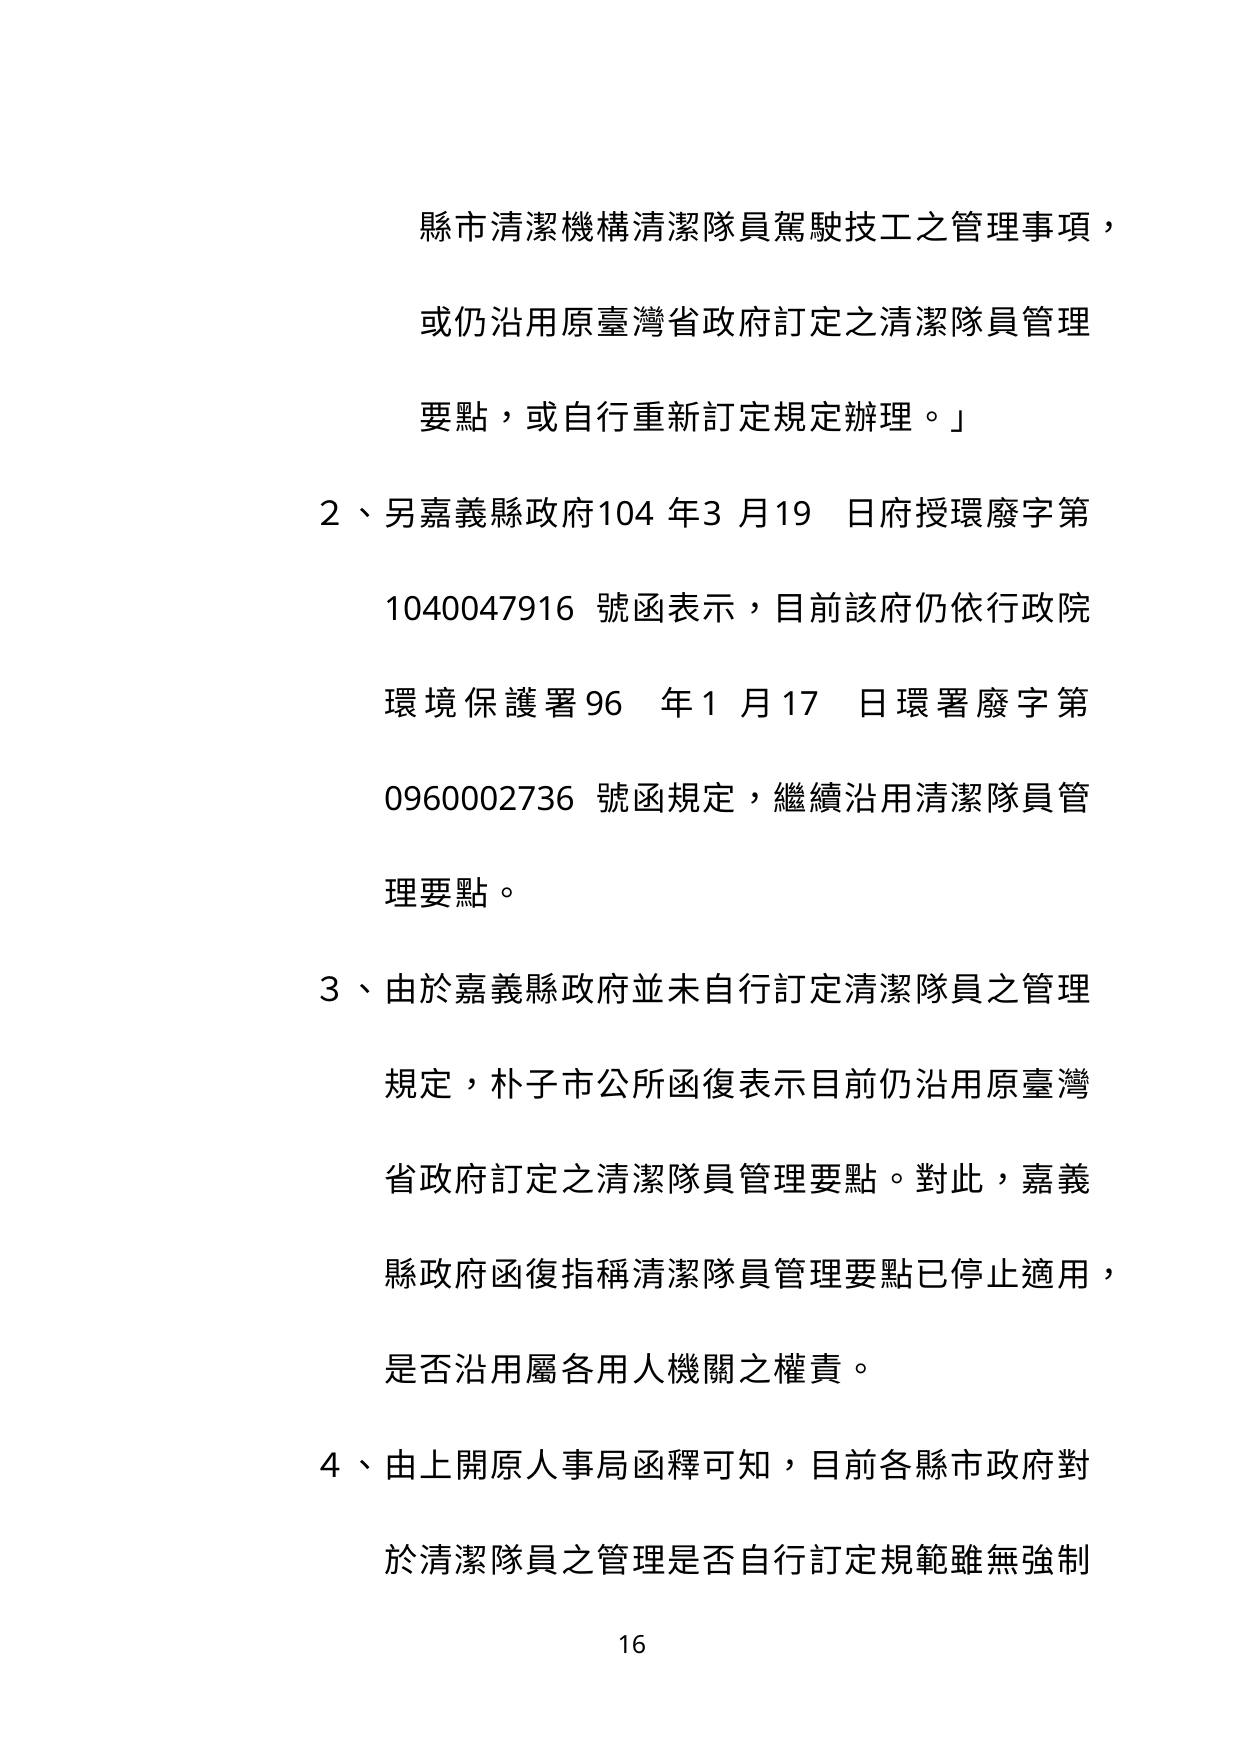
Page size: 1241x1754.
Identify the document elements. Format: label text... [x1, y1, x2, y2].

subtitle 由於嘉義縣政府並未自行訂定清潔隊員之管理規定，朴子市公所函復表示目前仍沿用原臺灣省政府訂定之清潔隊員管理要點。對此，嘉義縣政府函復指稱清潔隊員管理要點已停止適用，是否沿用屬各用人機關之權責。 [280, 939, 1092, 1415]
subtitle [280, 1415, 1092, 1605]
subtitle 另嘉義縣政府104年3月19日府授環廢字第1040047916號函表示，目前該府仍依行政院環境保護署96年1月17日環署廢字第0960002736號函規定，繼續沿用清潔隊員管理要點。 [280, 463, 1092, 939]
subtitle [317, 177, 1092, 463]
